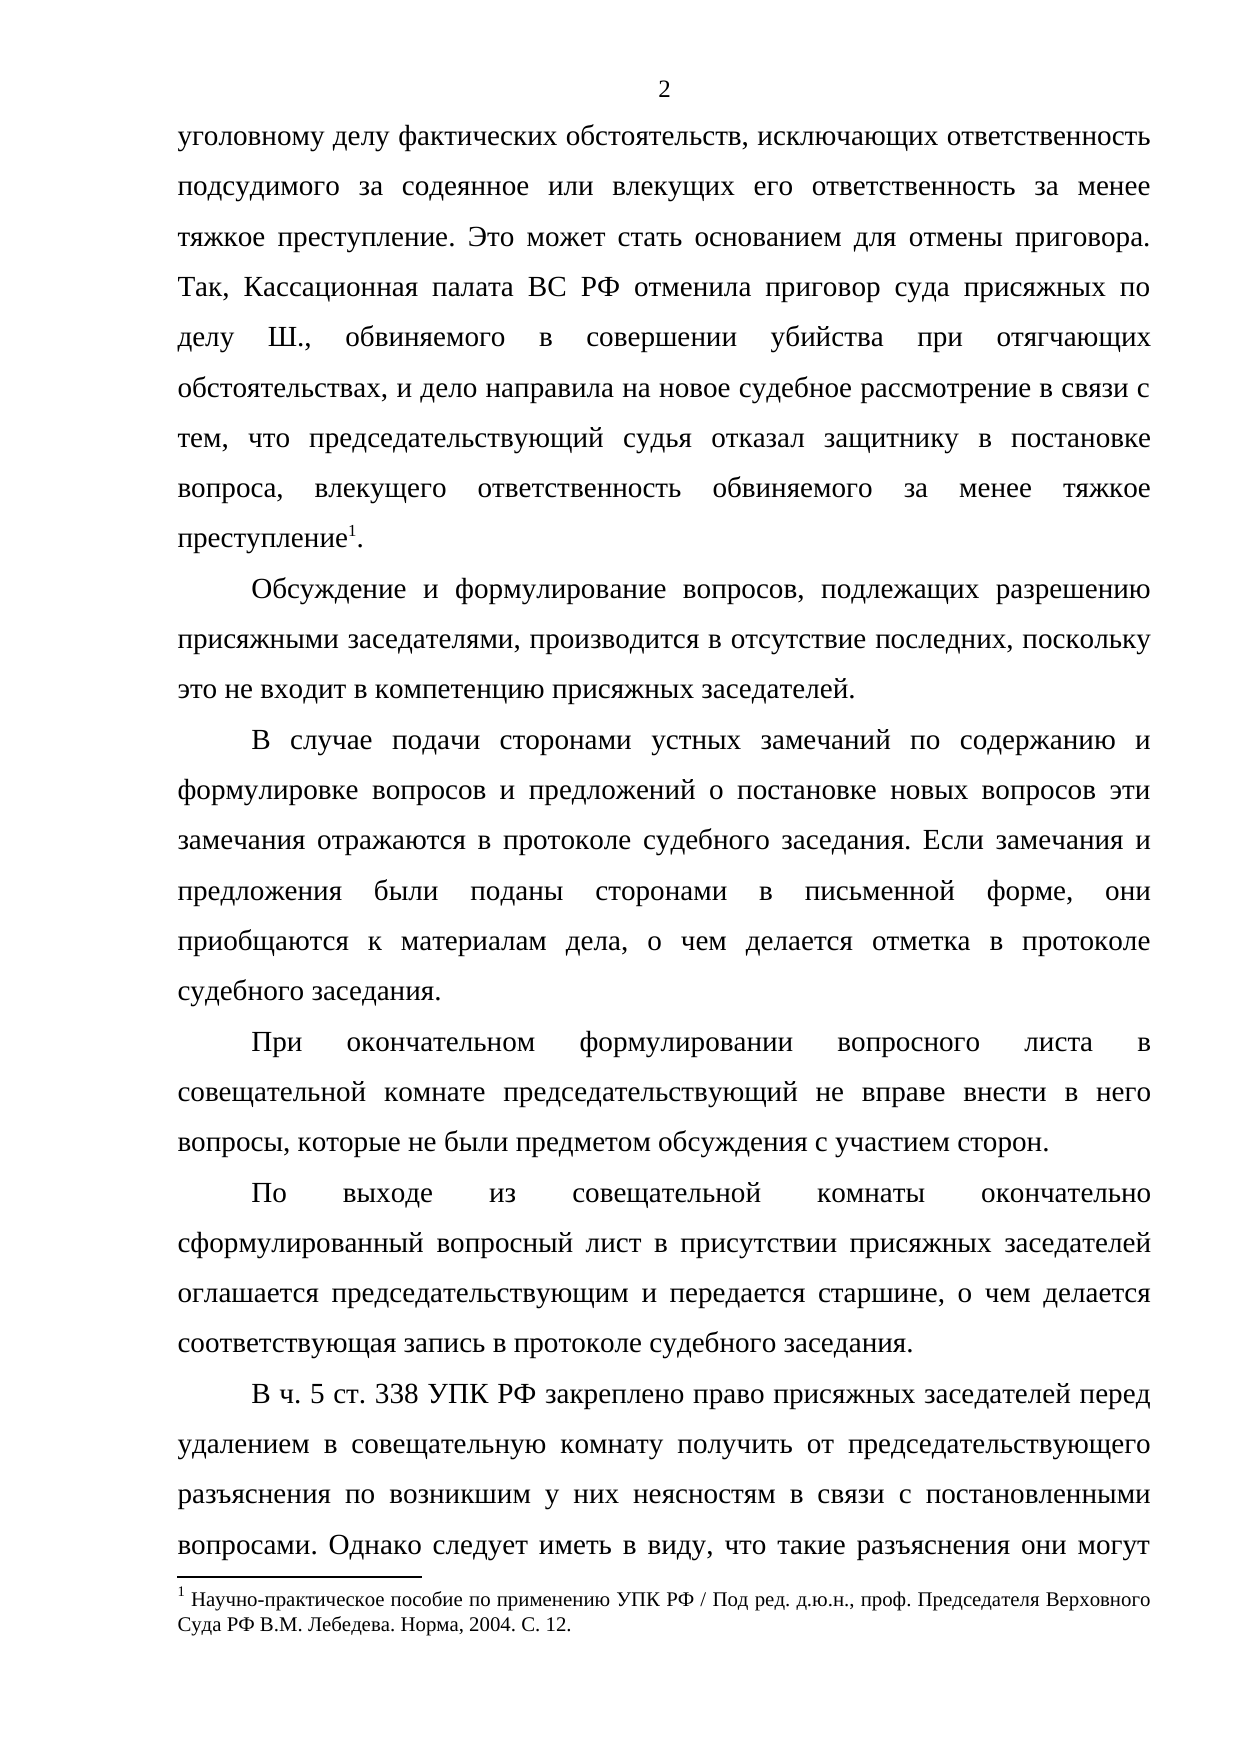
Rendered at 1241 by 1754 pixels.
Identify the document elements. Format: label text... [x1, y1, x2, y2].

text По выходе из совещательной комнаты окончательно сформулированный вопросный лист в присутствии присяжных заседателей оглашается председательствующим и передается старшине, о чем делается соответствующая запись в протоколе судебного заседания. [177, 1175, 1152, 1359]
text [177, 118, 1152, 554]
text При окончательном формулировании вопросного листа в совещательной комнате председательствующий не вправе внести в него вопросы, которые не были предметом обсуждения с участием сторон. [177, 1024, 1152, 1158]
text В случае подачи сторонами устных замечаний по содержанию и формулировке вопросов и предложений о постановке новых вопросов эти замечания отражаются в протоколе судебного заседания. Если замечания и предложения были поданы сторонами в письменной форме, они приобщаются к материалам дела, о чем делается отметка в протоколе судебного заседания. [177, 722, 1152, 1007]
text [177, 1376, 1152, 1560]
text Обсуждение и формулирование вопросов, подлежащих разрешению присяжными заседателями, производится в отсутствие последних, поскольку это не входит в компетенцию присяжных заседателей. [177, 571, 1152, 705]
